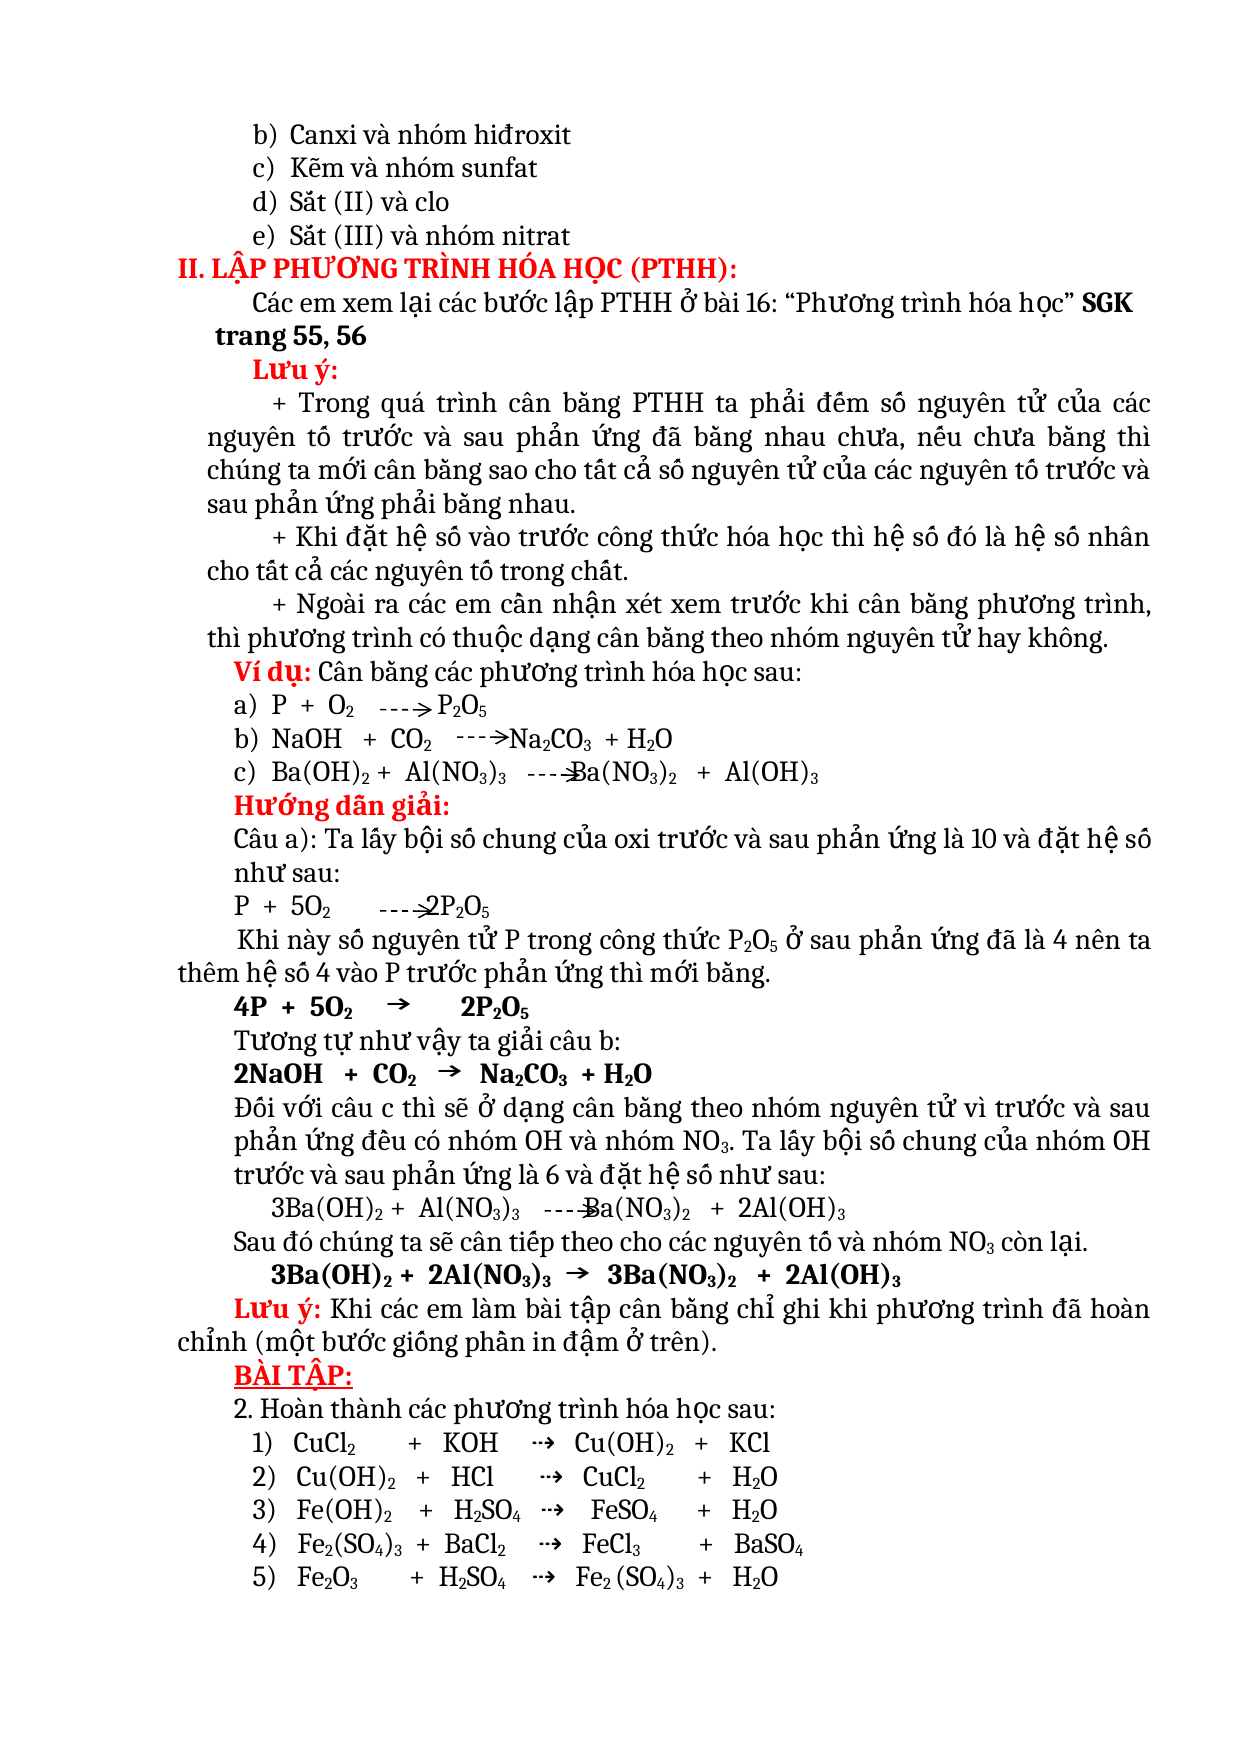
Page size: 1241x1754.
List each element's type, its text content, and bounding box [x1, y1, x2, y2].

list + Khi đặt hệ số vào trước công thức hóa học thì hệ số đó là hệ số nhân cho tất cả các nguyên tố trong chất. [207, 521, 1152, 588]
text II. LẬP PHƯƠNG TRÌNH HÓA HỌC (PTHH): [177, 252, 1152, 286]
list + Ngoài ra các em cần nhận xét xem trước khi cân bằng phương trình, thì phương trình có thuộc dạng cân bằng theo nhóm nguyên tử hay không. [207, 588, 1152, 655]
text Lưu ý: [177, 353, 1152, 386]
list 2NaOH + CO2 Na2CO3 + H2O [233, 1057, 1152, 1091]
list 3Ba(OH)2 + Al(NO3)3 Ba(NO3)2 + 2Al(OH)3 [271, 1191, 1152, 1225]
list Sắt (II) và clo [252, 185, 1152, 219]
text Khi này số nguyên tử P trong công thức P2O5 ở sau phản ứng đã là 4 nên ta thêm hệ số 4 vào P trước phản ứng thì mới bằng. [177, 923, 1152, 990]
list Sau đó chúng ta sẽ cân tiếp theo cho các nguyên tố và nhóm NO3 còn lại. [233, 1225, 1152, 1258]
text Lưu ý: Khi các em làm bài tập cân bằng chỉ ghi khi phương trình đã hoàn chỉnh (một bước giống phần in đậm ở trên). [177, 1292, 1152, 1359]
list Ba(OH)2 + Al(NO3)3 Ba(NO3)2 + Al(OH)3 [233, 755, 1152, 789]
list Sắt (III) và nhóm nitrat [252, 219, 1152, 252]
list 4P + 5O2 2P2O5 [233, 990, 1152, 1024]
list Tương tự như vậy ta giải câu b: [233, 1024, 1152, 1057]
text Các em xem lại các bước lập PTHH ở bài 16: “Phương trình hóa học” SGK trang 55, 56 [215, 286, 1152, 353]
list + Trong quá trình cân bằng PTHH ta phải đếm số nguyên tử của các nguyên tố trước và sau phản ứng đã bằng nhau chưa, nếu chưa bằng thì chúng ta mới cân bằng sao cho tất cả số nguyên tử của các nguyên tố trước và sau phản ứng phải bằng nhau. [207, 386, 1152, 521]
list 2. Hoàn thành các phương trình hóa học sau: [233, 1393, 1152, 1426]
list Câu a): Ta lấy bội số chung của oxi trước và sau phản ứng là 10 và đặt hệ số như sau: [233, 822, 1152, 889]
list NaOH + CO2 Na2CO3 + H2O [233, 722, 1152, 755]
list 3Ba(OH)2 + 2Al(NO3)3 3Ba(NO3)2 + 2Al(OH)3 [271, 1258, 1152, 1292]
list Kẽm và nhóm sunfat [252, 152, 1152, 185]
list P + O2 P2O5 [233, 688, 1152, 722]
list Đối với câu c thì sẽ ở dạng cân bằng theo nhóm nguyên tử vì trước và sau phản ứng đều có nhóm OH và nhóm NO3. Ta lấy bội số chung của nhóm OH trước và sau phản ứng là 6 và đặt hệ số như sau: [233, 1091, 1152, 1191]
list Hướng dẫn giải: [233, 789, 1152, 822]
list P + 5O2 2P2O5 [233, 889, 1152, 923]
list Canxi và nhóm hiđroxit [252, 118, 1152, 152]
list 1) CuCl2 + KOH Cu(OH)2 + KCl 2) Cu(OH)2 + HCl CuCl2 + H2O 3) Fe(OH)2 + H2SO4 FeSO4 + H2O 4) Fe2(SO4)3 + BaCl2 FeCl3 + BaSO4 5) Fe2O3 + H2SO4 Fe2 (SO4)3 + H2O [252, 1426, 1152, 1625]
list Ví dụ: Cân bằng các phương trình hóa học sau: [233, 655, 1152, 688]
list BÀI TẬP: [233, 1359, 1152, 1393]
